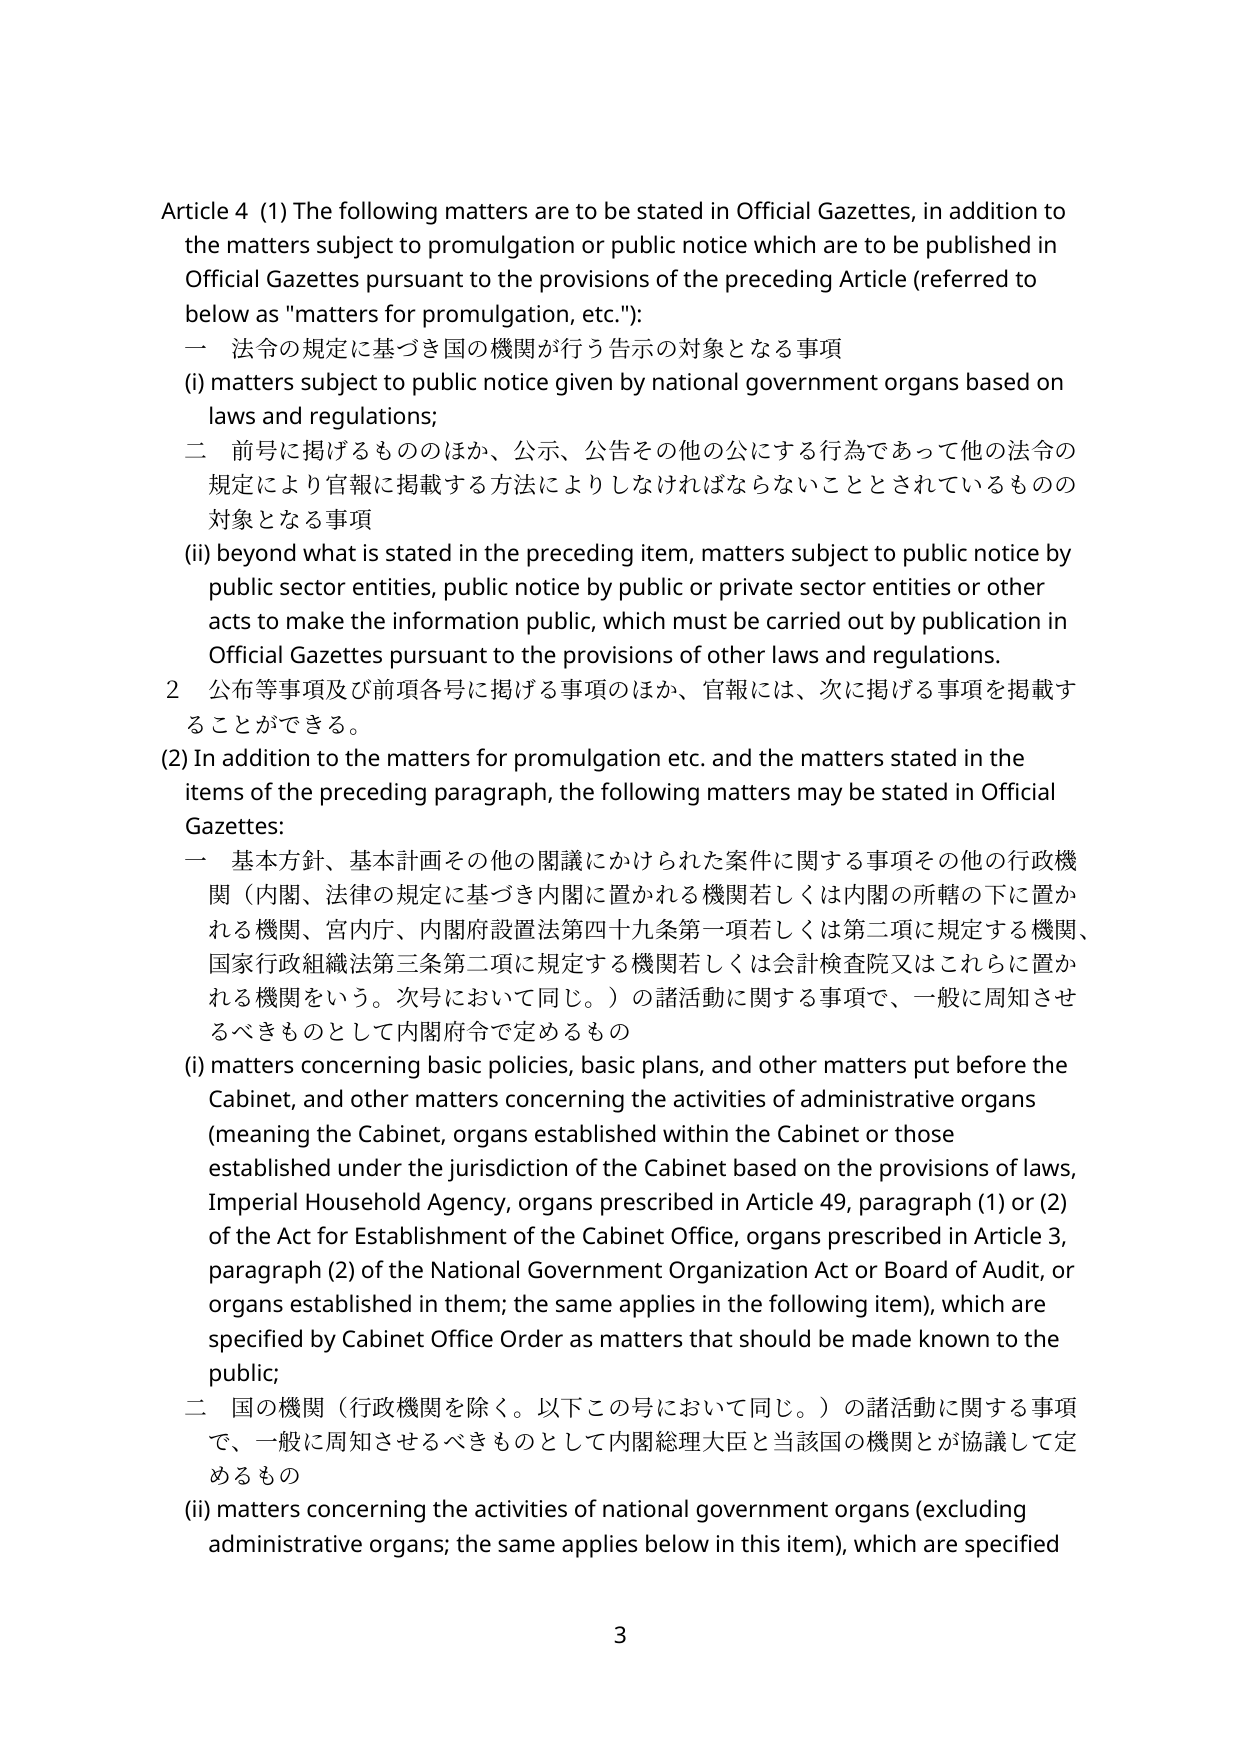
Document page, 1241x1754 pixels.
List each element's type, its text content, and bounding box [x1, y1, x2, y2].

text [184, 1492, 1079, 1560]
text 一 基本方針、基本計画その他の閣議にかけられた案件に関する事項その他の行政機関（内閣、法律の規定に基づき内閣に置かれる機関若しくは内閣の所轄の下に置かれる機関、宮内庁、内閣府設置法第四十九条第一項若しくは第二項に規定する機関、国家行政組織法第三条第二項に規定する機関若しくは会計検査院又はこれらに置かれる機関をいう。次号において同じ。）の諸活動に関する事項で、一般に周知させるべきものとして内閣府令で定めるもの [184, 843, 1079, 1048]
text Article 4 (1) The following matters are to be stated in Official Gazettes, in addition to the matters subject to promulgation or public notice which are to be published in Official Gazettes pursuant to the provisions of the preceding Article (referred to below as "matters for promulgation, etc."): [161, 194, 1079, 330]
text 二 前号に掲げるもののほか、公示、公告その他の公にする行為であって他の法令の規定により官報に掲載する方法によりしなければならないこととされているものの対象となる事項 [184, 433, 1079, 535]
text 一 法令の規定に基づき国の機関が行う告示の対象となる事項 [184, 330, 1079, 364]
text 二 国の機関（行政機関を除く。以下この号において同じ。）の諸活動に関する事項で、一般に周知させるべきものとして内閣総理大臣と当該国の機関とが協議して定めるもの [184, 1389, 1079, 1492]
text (i) matters concerning basic policies, basic plans, and other matters put before the Cabinet, and other matters concerning the activities of administrative organs (meaning the Cabinet, organs established within the Cabinet or those established under the jurisdiction of the Cabinet based on the provisions of laws, Imperial Household Agency, organs prescribed in Article 49, paragraph (1) or (2) of the Act for Establishment of the Cabinet Office, organs prescribed in Article 3, paragraph (2) of the National Government Organization Act or Board of Audit, or organs established in them; the same applies in the following item), which are specified by Cabinet Office Order as matters that should be made known to the public; [184, 1048, 1079, 1389]
text (2) In addition to the matters for promulgation etc. and the matters stated in the items of the preceding paragraph, the following matters may be stated in Official Gazettes: [161, 740, 1079, 843]
text ２ 公布等事項及び前項各号に掲げる事項のほか、官報には、次に掲げる事項を掲載することができる。 [161, 672, 1079, 740]
text (i) matters subject to public notice given by national government organs based on laws and regulations; [184, 364, 1079, 433]
text (ii) beyond what is stated in the preceding item, matters subject to public notice by public sector entities, public notice by public or private sector entities or other acts to make the information public, which must be carried out by publication in Official Gazettes pursuant to the provisions of other laws and regulations. [184, 535, 1079, 672]
